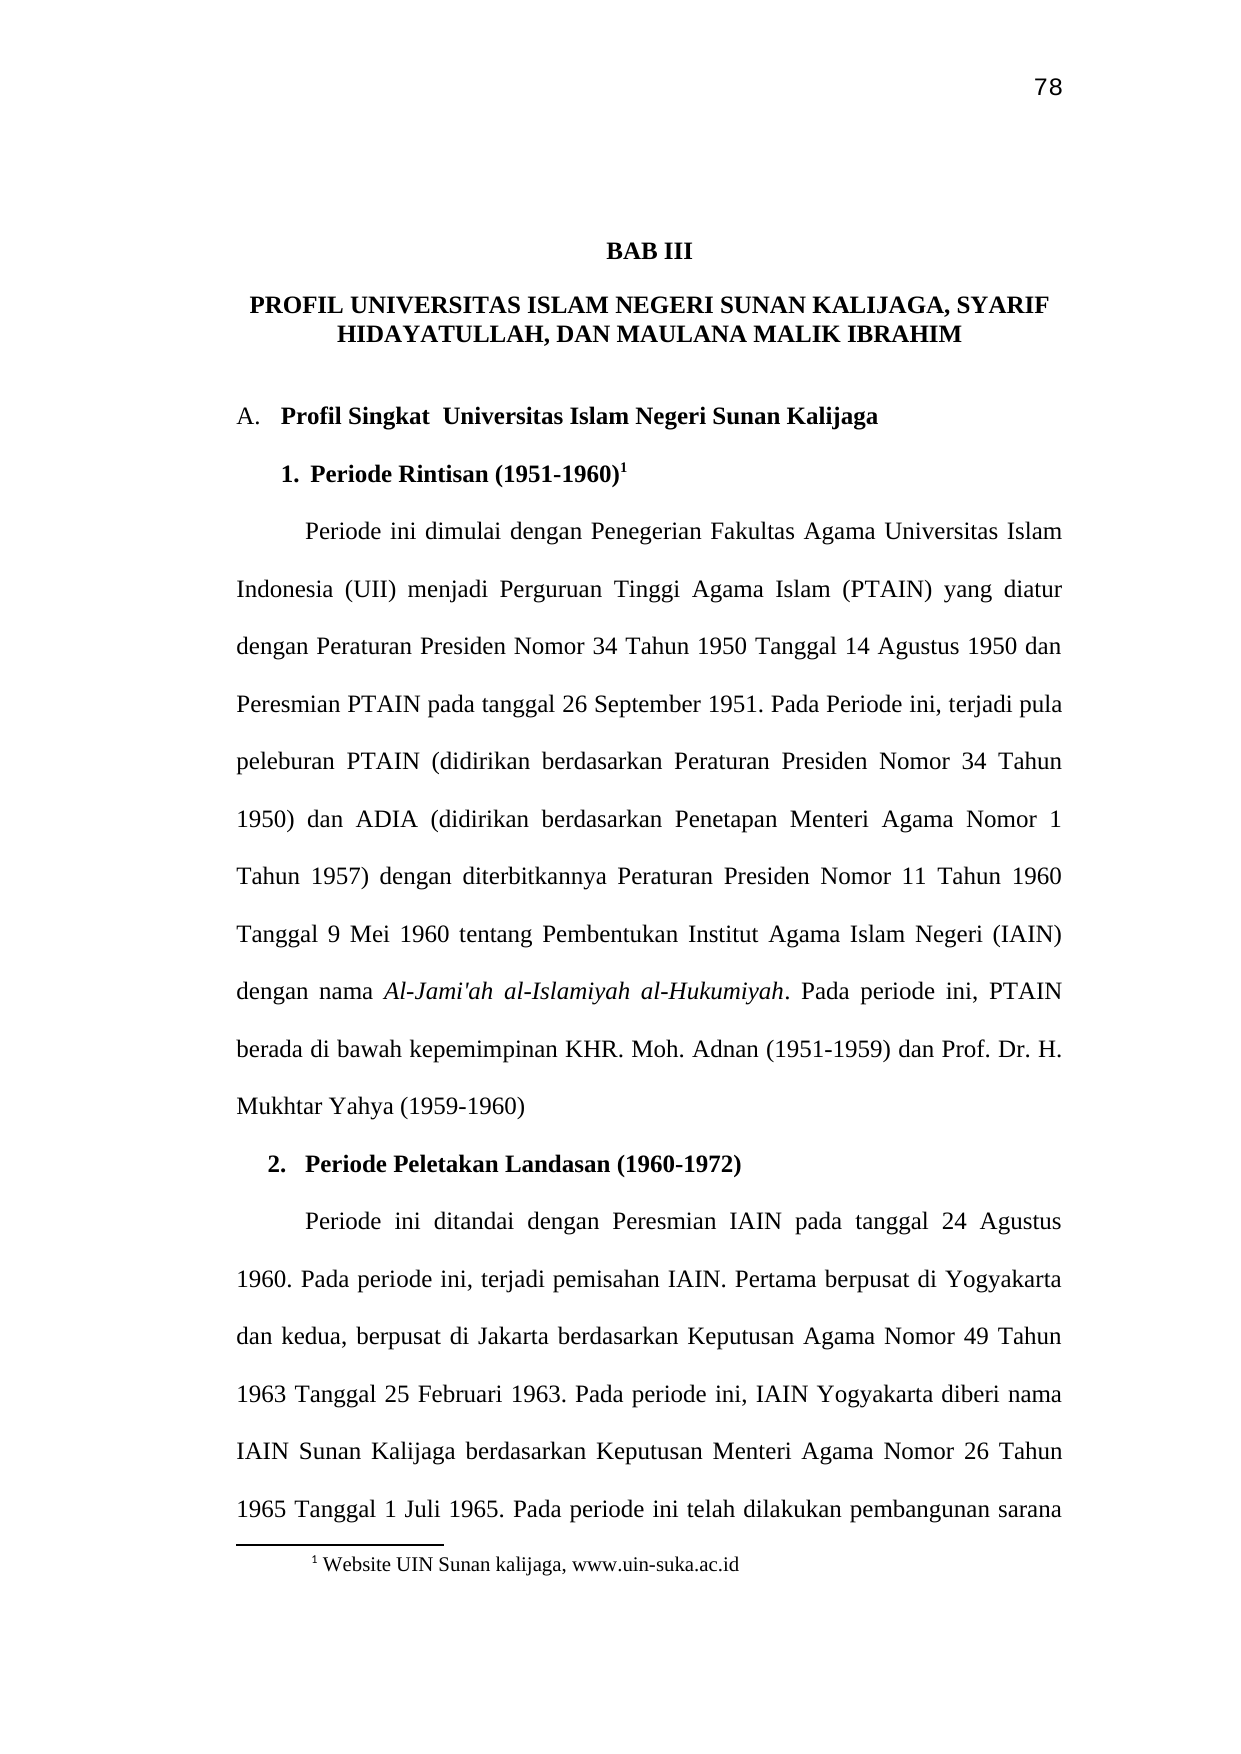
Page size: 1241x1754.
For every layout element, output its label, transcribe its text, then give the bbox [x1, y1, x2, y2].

list Periode Peletakan Landasan (1960-1972) [267, 1149, 1063, 1178]
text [236, 1206, 1063, 1523]
list Profil Singkat Universitas Islam Negeri Sunan Kalijaga [236, 401, 1063, 430]
list Periode Rintisan (1951-1960) [281, 459, 1063, 488]
text BAB III [236, 236, 1063, 265]
text PROFIL UNIVERSITAS ISLAM NEGERI SUNAN KALIJAGA, SYARIF HIDAYATULLAH, DAN MAULANA MALIK IBRAHIM [236, 290, 1063, 348]
text Periode ini dimulai dengan Penegerian Fakultas Agama Universitas Islam Indonesia (UII) menjadi Perguruan Tinggi Agama Islam (PTAIN) yang diatur dengan Peraturan Presiden Nomor 34 Tahun 1950 Tanggal 14 Agustus 1950 dan Peresmian PTAIN pada tanggal 26 September 1951. Pada Periode ini, terjadi pula peleburan PTAIN (didirikan berdasarkan Peraturan Presiden Nomor 34 Tahun 1950) dan ADIA (didirikan berdasarkan Penetapan Menteri Agama Nomor 1 Tahun 1957) dengan diterbitkannya Peraturan Presiden Nomor 11 Tahun 1960 Tanggal 9 Mei 1960 tentang Pembentukan Institut Agama Islam Negeri (IAIN) dengan nama Al-Jami'ah al-Islamiyah al-Hukumiyah. Pada periode ini, PTAIN berada di bawah kepemimpinan KHR. Moh. Adnan (1951-1959) dan Prof. Dr. H. Mukhtar Yahya (1959-1960) [236, 516, 1063, 1120]
